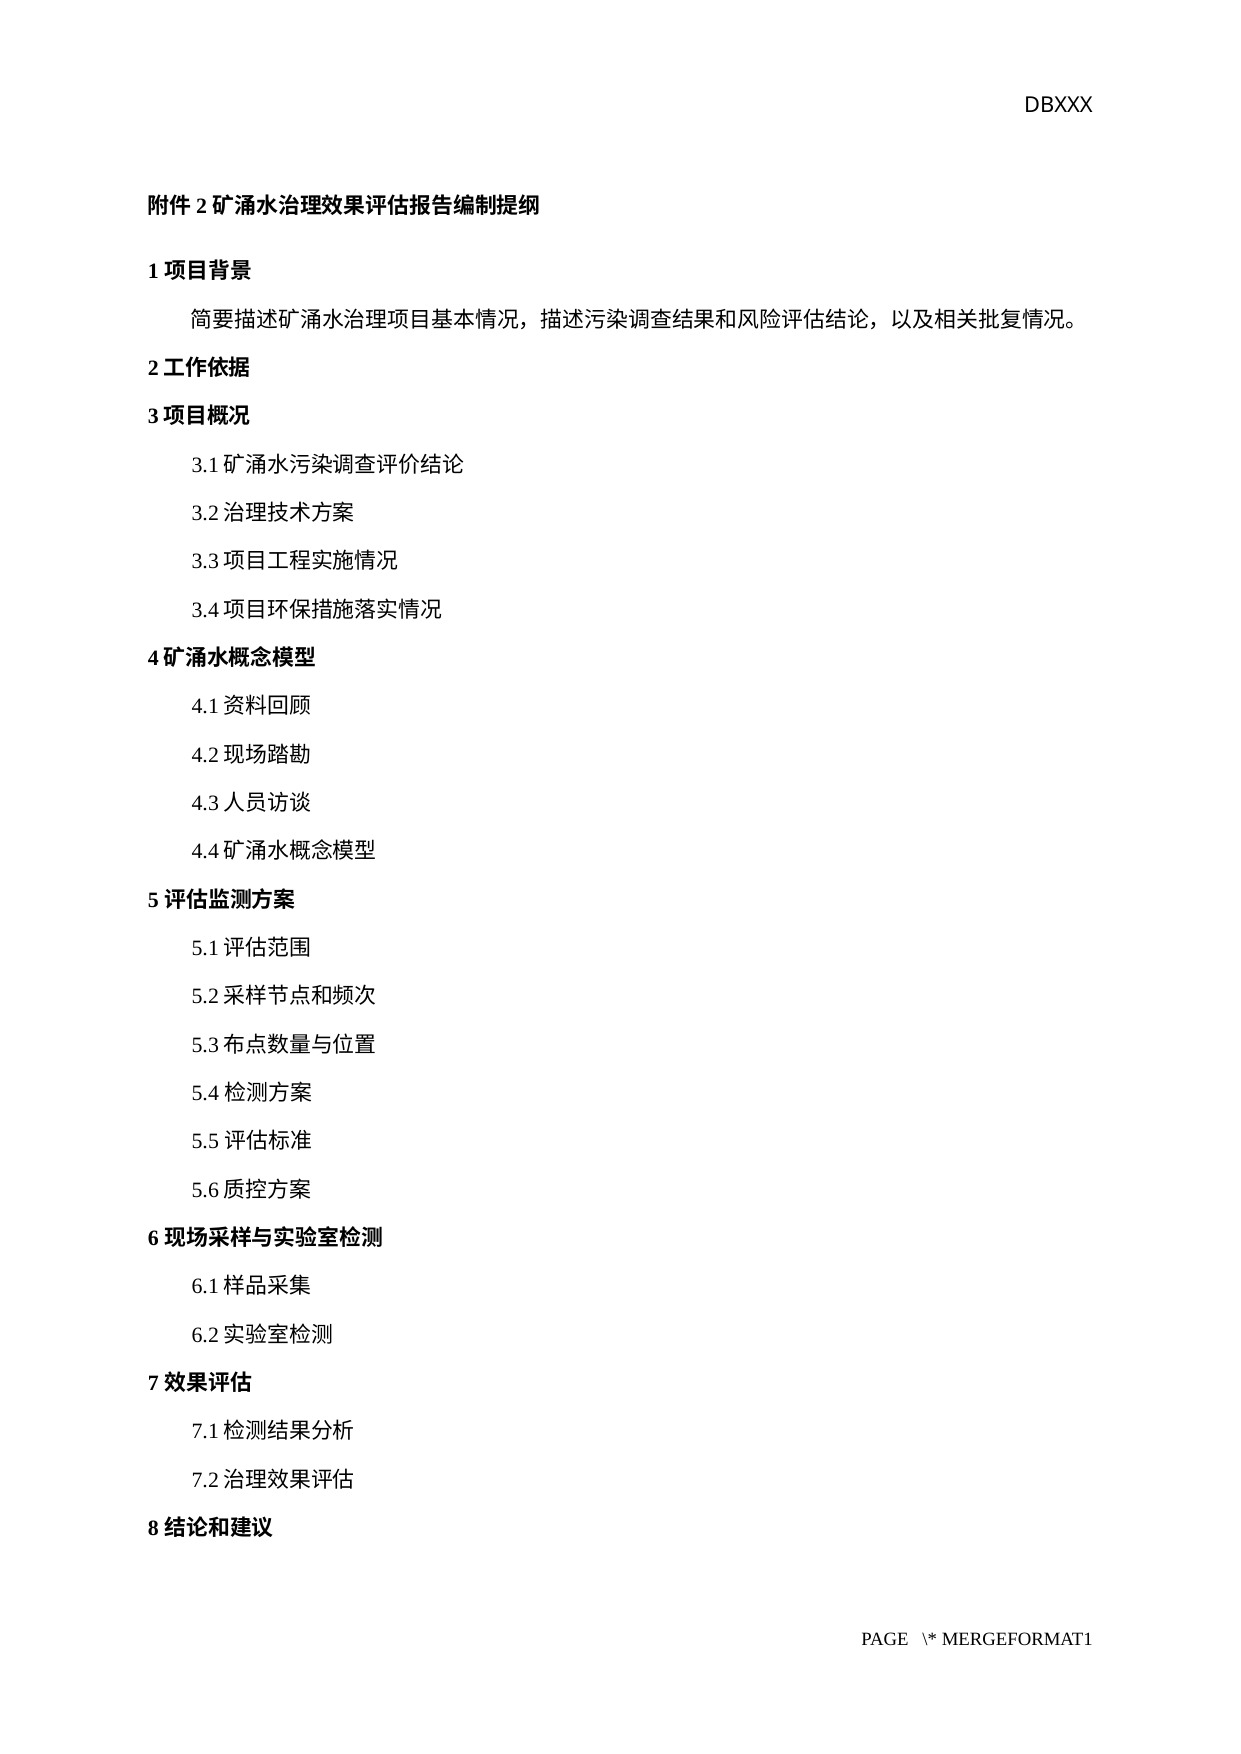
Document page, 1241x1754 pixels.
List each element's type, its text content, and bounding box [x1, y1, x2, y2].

text 4.4矿涌水概念模型 [191, 833, 1092, 865]
text 5.3布点数量与位置 [191, 1026, 1092, 1059]
text 6.1样品采集 [191, 1268, 1092, 1300]
text 3.1矿涌水污染调查评价结论 [191, 446, 1092, 479]
text 4矿涌水概念模型 [148, 639, 1092, 672]
text 4.2现场踏勘 [191, 736, 1092, 769]
text 8 结论和建议 [148, 1509, 1092, 1542]
text 5.2采样节点和频次 [191, 978, 1092, 1010]
text 5.4 检测方案 [191, 1074, 1092, 1107]
text 附件2 矿涌水治理效果评估报告编制提纲 [148, 188, 1092, 220]
text 5.5 评估标准 [191, 1123, 1092, 1155]
text 7 效果评估 [148, 1364, 1092, 1397]
text 4.1资料回顾 [191, 688, 1092, 720]
text 4.3人员访谈 [191, 784, 1092, 817]
text 6 现场采样与实验室检测 [148, 1219, 1092, 1252]
text 3.4项目环保措施落实情况 [191, 591, 1092, 624]
text 7.1检测结果分析 [191, 1413, 1092, 1445]
text 3.2治理技术方案 [191, 494, 1092, 527]
text 5.1评估范围 [191, 929, 1092, 962]
text 3项目概况 [148, 398, 1092, 430]
text 5 评估监测方案 [148, 881, 1092, 914]
text 3.3项目工程实施情况 [191, 543, 1092, 575]
text 简要描述矿涌水治理项目基本情况，描述污染调查结果和风险评估结论，以及相关批复情况。 [148, 301, 1092, 334]
text 7.2治理效果评估 [191, 1461, 1092, 1494]
text 6.2实验室检测 [191, 1316, 1092, 1349]
text 1 项目背景 [148, 253, 1092, 285]
text 2工作依据 [148, 349, 1092, 382]
text 5.6质控方案 [191, 1171, 1092, 1204]
